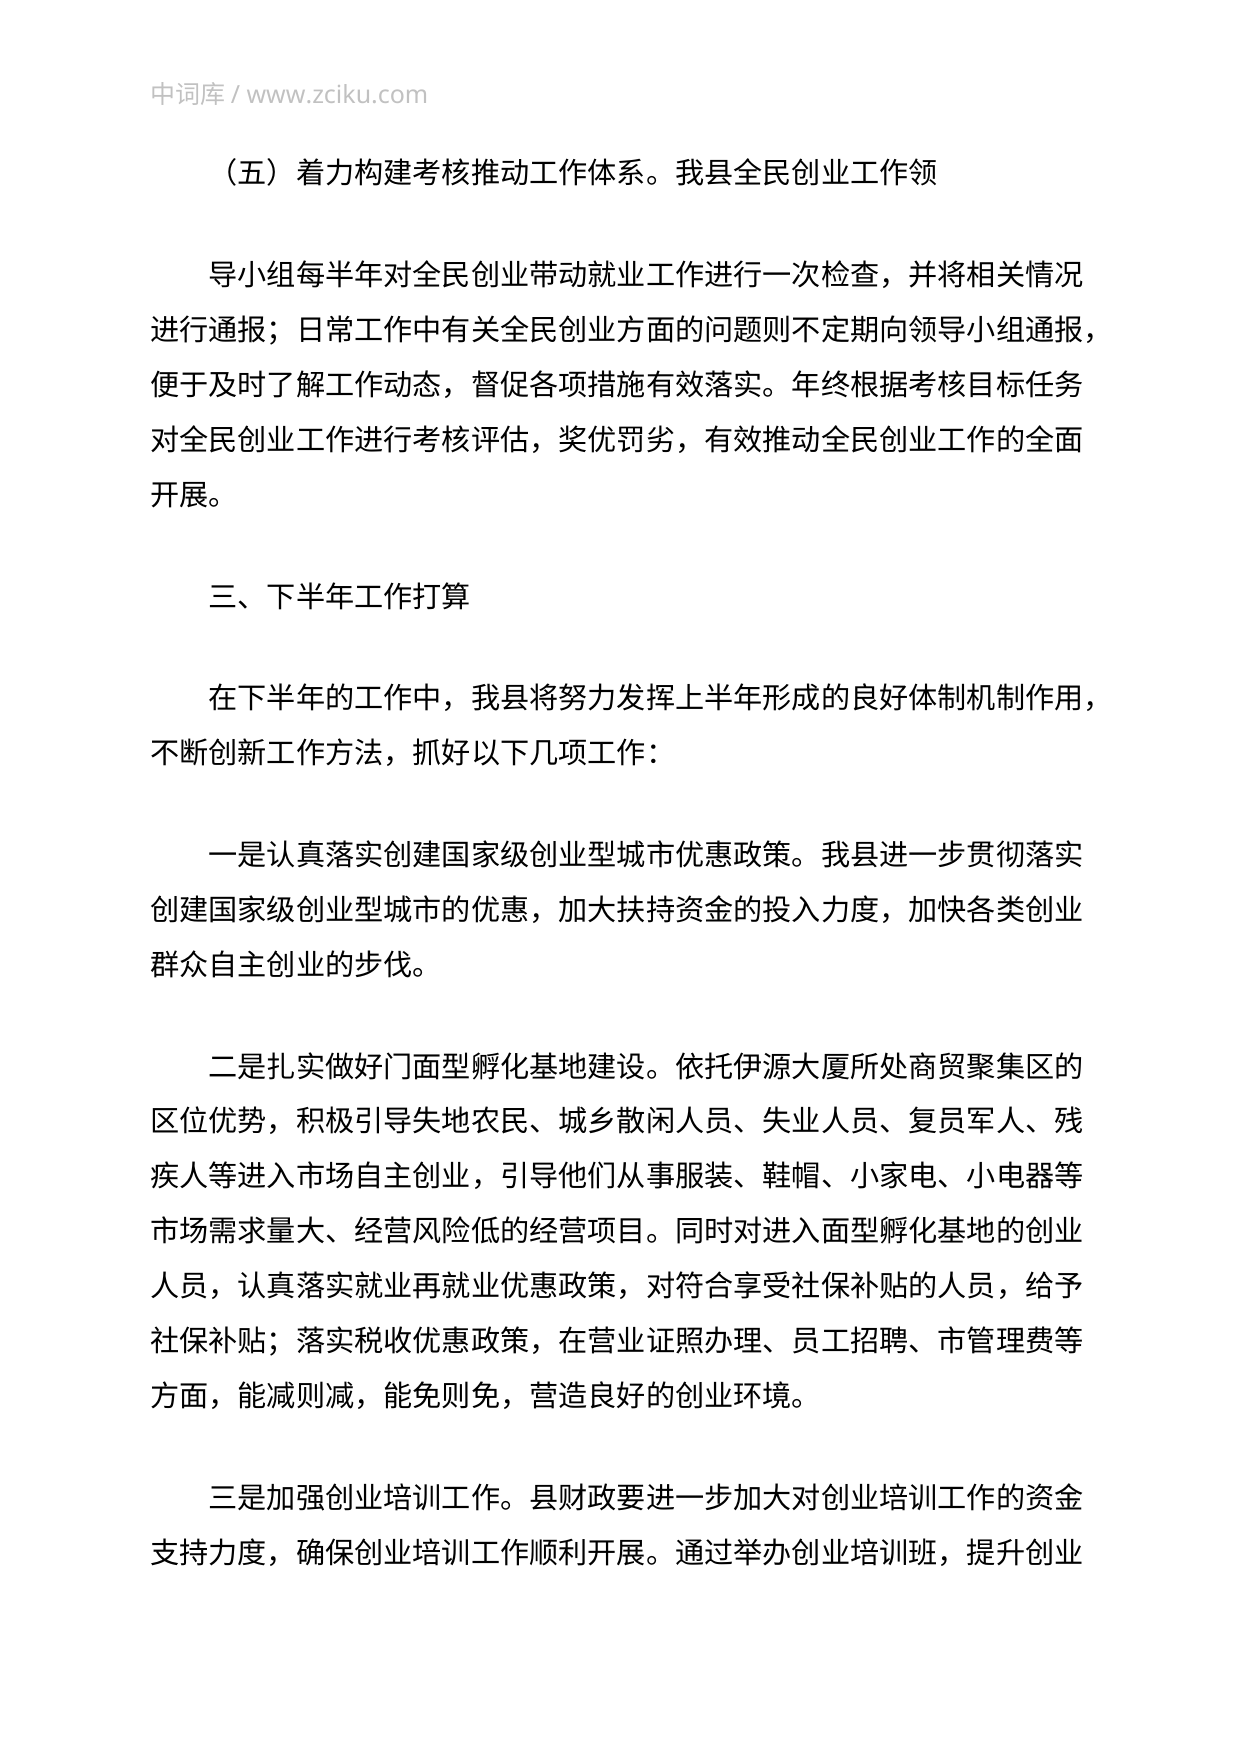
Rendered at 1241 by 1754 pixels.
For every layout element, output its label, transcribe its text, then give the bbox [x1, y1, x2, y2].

text （五）着力构建考核推动工作体系。我县全民创业工作领 [150, 150, 1090, 192]
text 导小组每半年对全民创业带动就业工作进行一次检查，并将相关情况进行通报；日常工作中有关全民创业方面的问题则不定期向领导小组通报，便于及时了解工作动态，督促各项措施有效落实。年终根据考核目标任务对全民创业工作进行考核评估，奖优罚劣，有效推动全民创业工作的全面开展。 [150, 252, 1090, 514]
text 在下半年的工作中，我县将努力发挥上半年形成的良好体制机制作用，不断创新工作方法，抓好以下几项工作： [150, 675, 1090, 772]
text 三、下半年工作打算 [150, 573, 1090, 615]
text 一是认真落实创建国家级创业型城市优惠政策。我县进一步贯彻落实创建国家级创业型城市的优惠，加大扶持资金的投入力度，加快各类创业群众自主创业的步伐。 [150, 832, 1090, 984]
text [150, 1474, 1090, 1571]
text 二是扎实做好门面型孵化基地建设。依托伊源大厦所处商贸聚集区的区位优势，积极引导失地农民、城乡散闲人员、失业人员、复员军人、残疾人等进入市场自主创业，引导他们从事服装、鞋帽、小家电、小电器等市场需求量大、经营风险低的经营项目。同时对进入面型孵化基地的创业人员，认真落实就业再就业优惠政策，对符合享受社保补贴的人员，给予社保补贴；落实税收优惠政策，在营业证照办理、员工招聘、市管理费等方面，能减则减，能免则免，营造良好的创业环境。 [150, 1043, 1090, 1415]
